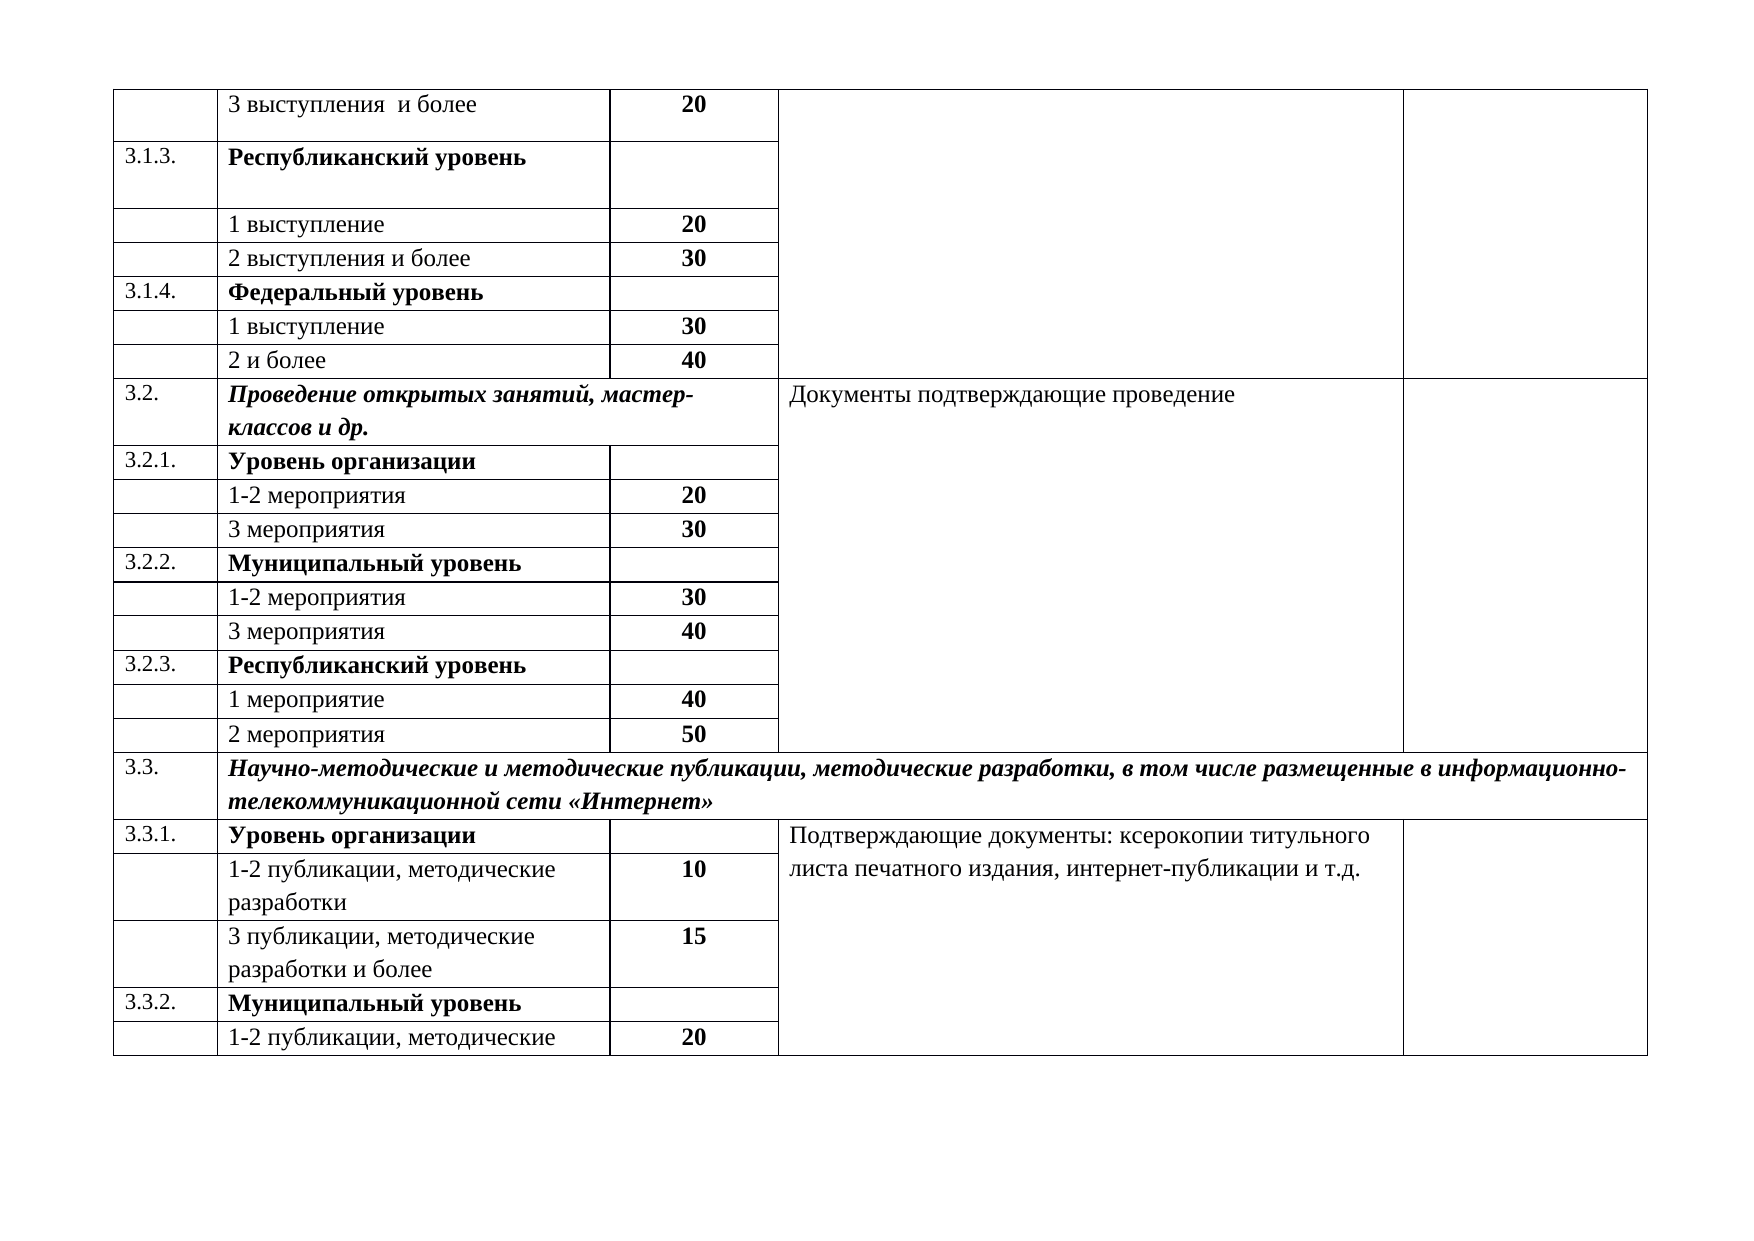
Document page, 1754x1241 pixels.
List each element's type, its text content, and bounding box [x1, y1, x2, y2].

table_cell 30 [611, 514, 778, 547]
table_cell [611, 651, 778, 683]
table_cell 2 и более [218, 345, 609, 378]
table_cell [114, 311, 217, 344]
table_cell [114, 243, 217, 276]
table_cell [114, 1022, 217, 1055]
table_cell [1404, 379, 1647, 752]
table_cell [611, 988, 778, 1021]
table_cell 1 выступление [218, 311, 609, 344]
table_cell [114, 854, 217, 920]
table_cell 1 выступление [218, 209, 609, 242]
table_cell [114, 90, 217, 141]
table_cell Уровень организации [218, 446, 609, 479]
table_cell 50 [611, 719, 778, 752]
table_cell [114, 345, 217, 378]
table_cell 1-2 публикации, методические разработки [218, 854, 609, 920]
table_cell Республиканский уровень [218, 651, 609, 683]
table_cell 10 [611, 854, 778, 920]
table_cell [611, 446, 778, 479]
table_cell 3.2.3. [114, 651, 217, 683]
table_cell [114, 514, 217, 547]
table_cell 20 [611, 209, 778, 242]
table_cell 1 мероприятие [218, 685, 609, 718]
table_cell [611, 277, 778, 310]
table_cell Муниципальный уровень [218, 548, 609, 581]
table_cell 2 выступления и более [218, 243, 609, 276]
table_cell 20 [611, 1022, 778, 1055]
table_cell [114, 921, 217, 987]
table_cell 3.3.2. [114, 988, 217, 1021]
table_cell 1-2 мероприятия [218, 583, 609, 615]
table_cell 3 мероприятия [218, 616, 609, 649]
table_cell [114, 719, 217, 752]
table_cell 3 выступления и более [218, 90, 609, 141]
table_cell 1-2 мероприятия [218, 480, 609, 513]
table_cell Подтверждающие документы: ксерокопии титульного листа печатного издания, интернет-публикации и т.д. [779, 820, 1403, 1055]
table_cell [1404, 820, 1647, 1055]
table_cell [611, 548, 778, 581]
table_cell 3 мероприятия [218, 514, 609, 547]
table_cell [114, 480, 217, 513]
table_cell 3.2. [114, 379, 217, 445]
table_cell 30 [611, 311, 778, 344]
table_cell 30 [611, 583, 778, 615]
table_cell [218, 921, 609, 987]
table_cell 3.1.4. [114, 277, 217, 310]
table_cell [114, 685, 217, 718]
table_cell 3.3.1. [114, 820, 217, 853]
table_cell 30 [611, 243, 778, 276]
table_cell Уровень организации [218, 820, 609, 853]
table_cell [114, 583, 217, 615]
table_cell 3.1.3. [114, 142, 217, 208]
table_cell 20 [611, 480, 778, 513]
table_cell 20 [611, 90, 778, 141]
table_cell 3.3. [114, 753, 217, 819]
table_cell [218, 1022, 609, 1055]
table_cell [114, 209, 217, 242]
table_cell Республиканский уровень [218, 142, 609, 208]
table_cell Научно-методические и методические публикации, методические разработки, в том числе размещенные в информационно-телекоммуникационной сети «Интернет» [218, 753, 1647, 819]
table_cell 3.2.1. [114, 446, 217, 479]
table_cell 40 [611, 345, 778, 378]
table_cell 40 [611, 685, 778, 718]
table_cell [611, 820, 778, 853]
table_cell Проведение открытых занятий, мастер-классов и др. [218, 379, 778, 445]
table_cell 2 мероприятия [218, 719, 609, 752]
table_cell [114, 616, 217, 649]
table_cell [611, 142, 778, 208]
table_cell Федеральный уровень [218, 277, 609, 310]
table_cell 3.2.2. [114, 548, 217, 581]
table_cell 40 [611, 616, 778, 649]
table_cell 15 [611, 921, 778, 987]
table_cell Документы подтверждающие проведение [779, 379, 1403, 752]
table_cell Муниципальный уровень [218, 988, 609, 1021]
